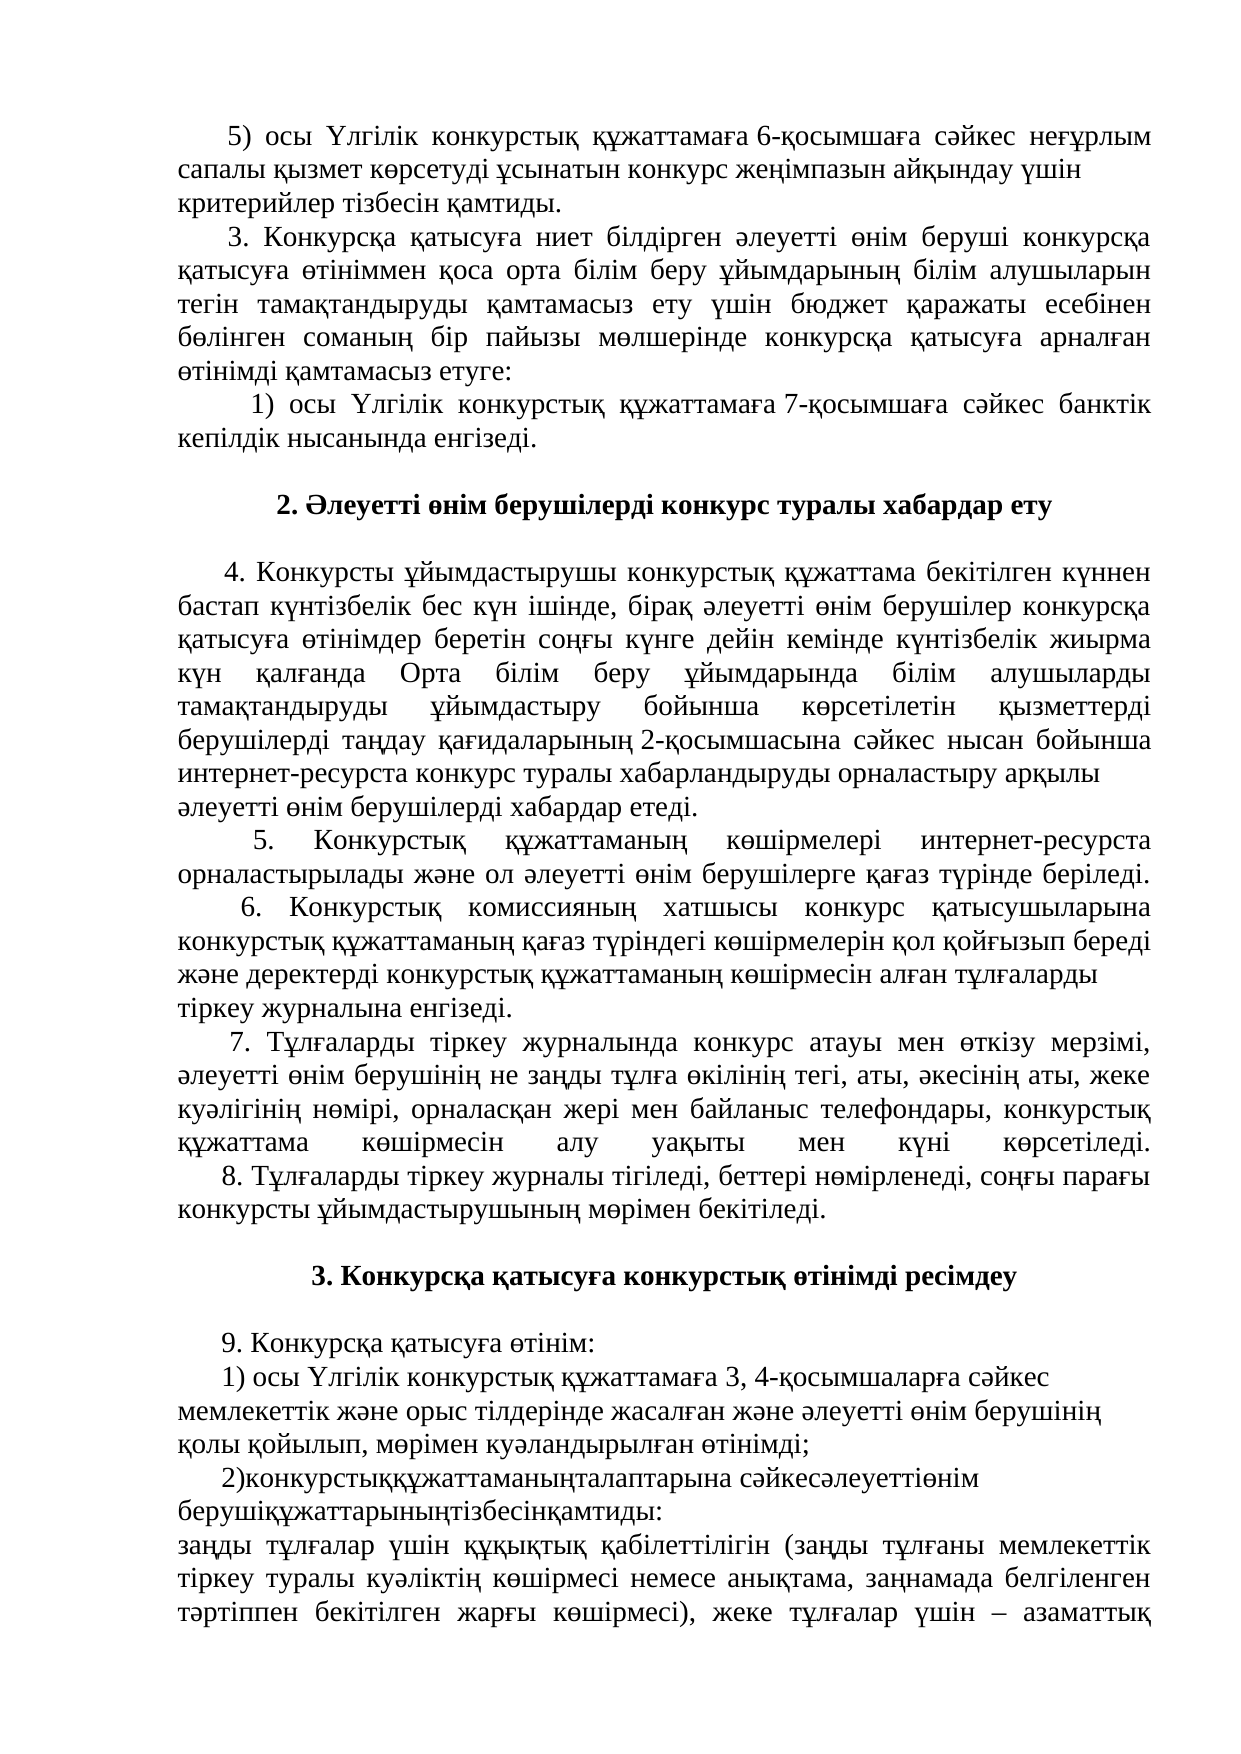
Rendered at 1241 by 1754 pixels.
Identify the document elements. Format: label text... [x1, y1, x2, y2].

text 7. Тұлғаларды тіркеу журналында конкурс атауы мен өткізу мерзімі, әлеуетті өнім берушінің не заңды тұлға өкілінің тегі, аты, әкесінің аты, жеке куәлігінің нөмірі, орналасқан жері мен байланыс телефондары, конкурстық құжаттама көшірмесін алу уақыты мен күні көрсетіледі. 8. Тұлғаларды тіркеу журналы тігіледі, беттері нөмірленеді, соңғы парағы конкурсты ұйымдастырушының мөрімен бекітіледі. [177, 1024, 1152, 1225]
text 4. Конкурсты ұйымдастырушы конкурстық құжаттама бекітілген күннен бастап күнтізбелік бес күн ішінде, бірақ әлеуетті өнiм берушiлер конкурсқа қатысуға өтiнiмдер беретін соңғы күнге дейін кемiнде күнтiзбелiк жиырма күн қалғанда Орта білім беру ұйымдарында білім алушыларды тамақтандыруды ұйымдастыру бойынша көрсетілетін қызметтерді берушілерді таңдау қағидаларының 2-қосымшасына сәйкес нысан бойынша интернет-ресурста конкурс туралы хабарландыруды орналастыру арқылы [177, 554, 1152, 789]
text 2)конкурстыққұжаттаманыңталаптарына сәйкесәлеуеттіөнім [177, 1460, 1152, 1493]
text 5. Конкурстық құжаттаманың көшірмелері интернет-ресурста орналастырылады және ол әлеуетті өнім берушілерге қағаз түрінде беріледі. 6. Конкурстық комиссияның хатшысы конкурс қатысушыларына конкурстық құжаттаманың қағаз түріндегі көшірмелерін қол қойғызып береді және деректерді конкурстық құжаттаманың көшірмесін алған тұлғаларды [177, 822, 1152, 990]
text 1) осы Үлгілік конкурстық құжаттамаға 7-қосымшаға сәйкес банктік кепілдік нысанында енгізеді. [177, 386, 1152, 453]
text тіркеу журналына енгізеді. [177, 990, 1152, 1024]
text қолы қойылып, мөрімен куәландырылған өтінімді; [177, 1426, 1152, 1460]
text 9. Конкурсқа қатысуға өтінім: 1) осы Үлгілік конкурстық құжаттамаға 3, 4-қосымшаларға сәйкес мемлекеттік және орыс тілдерінде жасалған және әлеуетті өнім берушінің [177, 1326, 1152, 1426]
text 5) осы Үлгілік конкурстық құжаттамаға 6-қосымшаға сәйкес неғұрлым сапалы қызмет көрсетуді ұсынатын конкурс жеңімпазын айқындау үшін [177, 118, 1152, 185]
text критерийлер тізбесін қамтиды. [177, 185, 1152, 219]
text 3. Конкурсқа қатысуға ниет білдірген әлеуетті өнім беруші конкурсқа қатысуға өтініммен қоса орта білім беру ұйымдарының білім алушыларын тегін тамақтандыруды қамтамасыз ету үшін бюджет қаражаты есебінен бөлінген соманың бір пайызы мөлшерінде конкурсқа қатысуға арналған өтінімді қамтамасыз етуге: [177, 219, 1152, 386]
text 2. Әлеуетті өнім берушілерді конкурс туралы хабардар ету [177, 487, 1152, 521]
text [177, 1527, 1152, 1627]
text әлеуетті өнім берушілерді хабардар етеді. [177, 789, 1152, 822]
text 3. Конкурсқа қатысуға конкурстық өтінімді ресімдеу [177, 1258, 1152, 1292]
text берушіқұжаттарыныңтізбесінқамтиды: [177, 1493, 1152, 1527]
